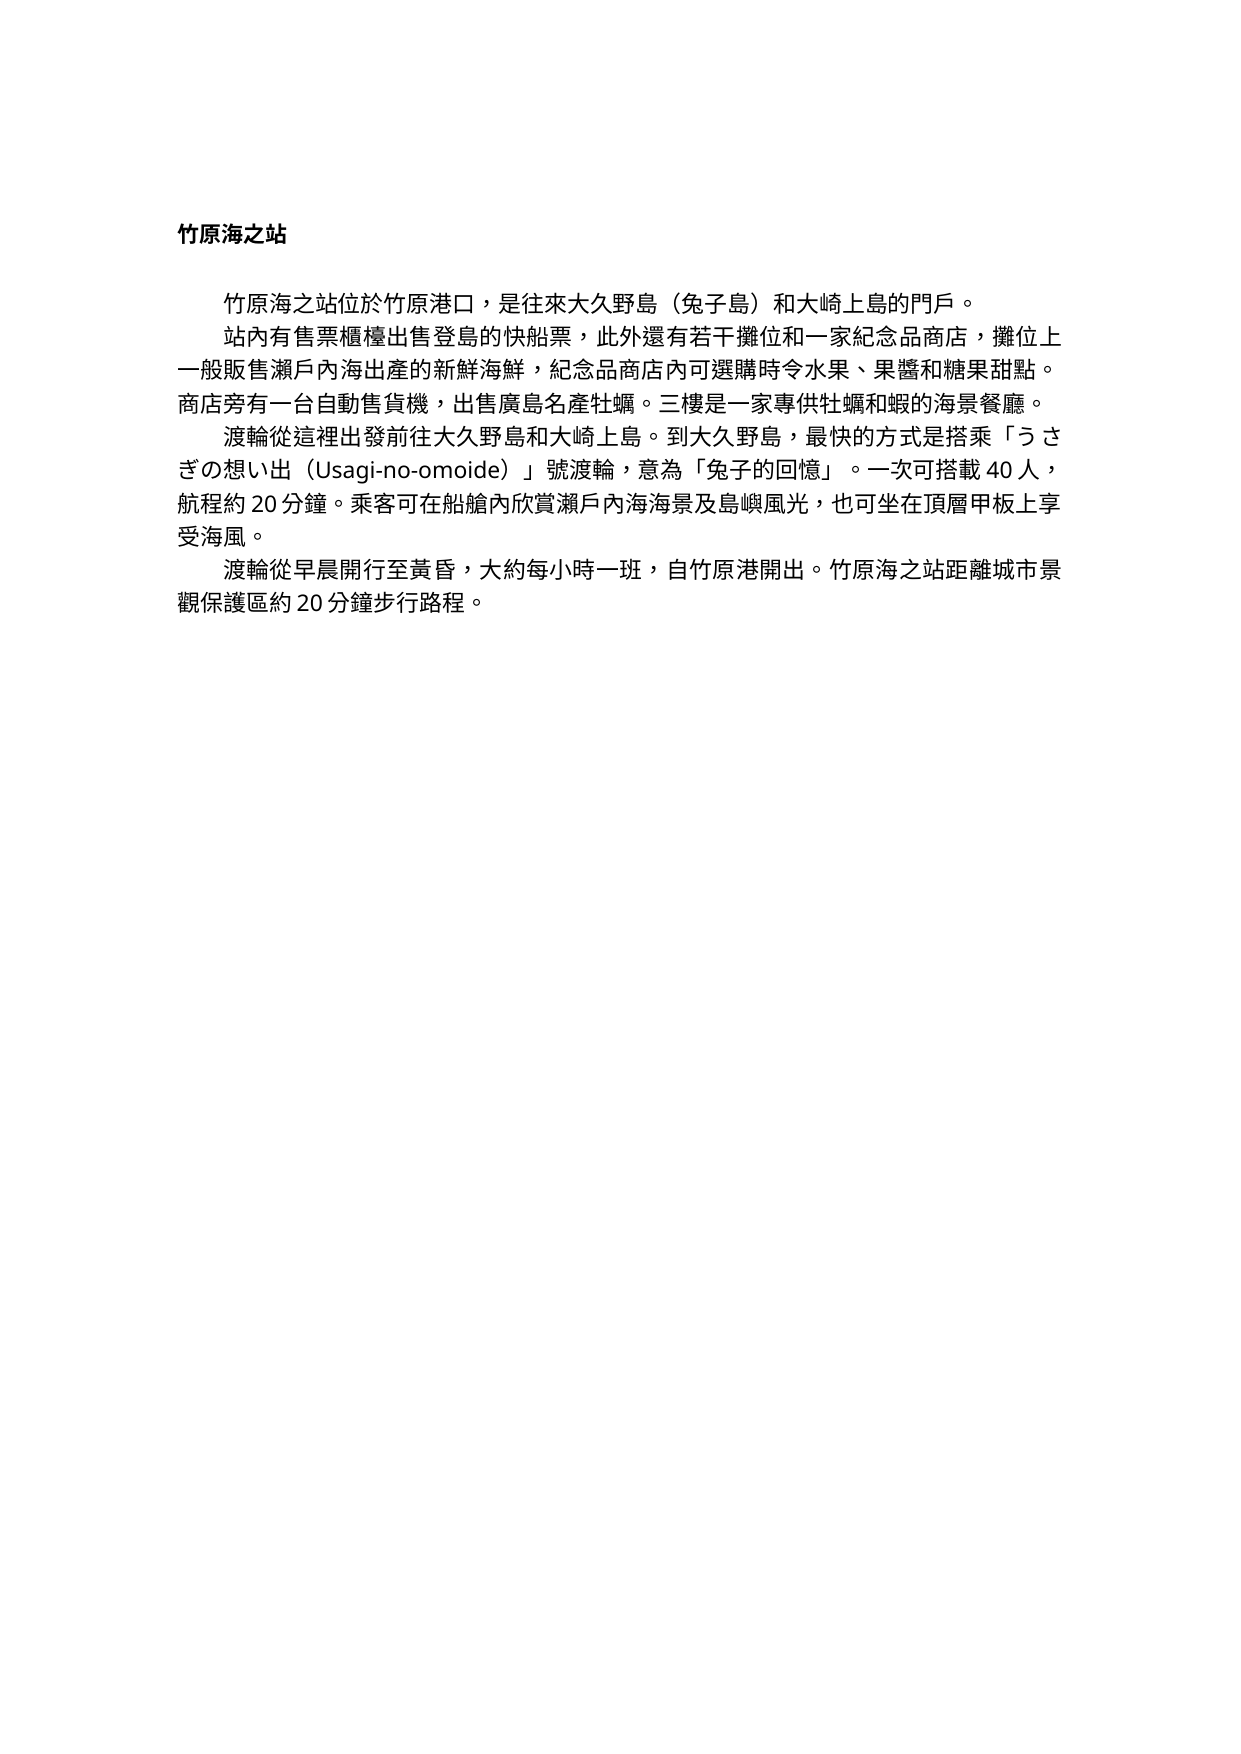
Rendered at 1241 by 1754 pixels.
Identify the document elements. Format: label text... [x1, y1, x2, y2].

text 渡輪從這裡出發前往大久野島和大崎上島。到大久野島，最快的方式是搭乘「うさぎの想い出（Usagi-no-omoide）」號渡輪，意為「兔子的回憶」。一次可搭載40人，航程約20分鐘。乘客可在船艙內欣賞瀨戶內海海景及島嶼風光，也可坐在頂層甲板上享受海風。 [177, 419, 1063, 552]
text 竹原海之站位於竹原港口，是往來大久野島（兔子島）和大崎上島的門戶。 [177, 286, 1063, 319]
text 渡輪從早晨開行至黃昏，大約每小時一班，自竹原港開出。竹原海之站距離城市景觀保護區約20分鐘步行路程。 [177, 552, 1063, 618]
text 站內有售票櫃檯出售登島的快船票，此外還有若干攤位和一家紀念品商店，攤位上一般販售瀨戶內海出產的新鮮海鮮，紀念品商店內可選購時令水果、果醬和糖果甜點。商店旁有一台自動售貨機，出售廣島名產牡蠣。三樓是一家專供牡蠣和蝦的海景餐廳。 [177, 319, 1063, 419]
text 竹原海之站 [177, 217, 1063, 248]
